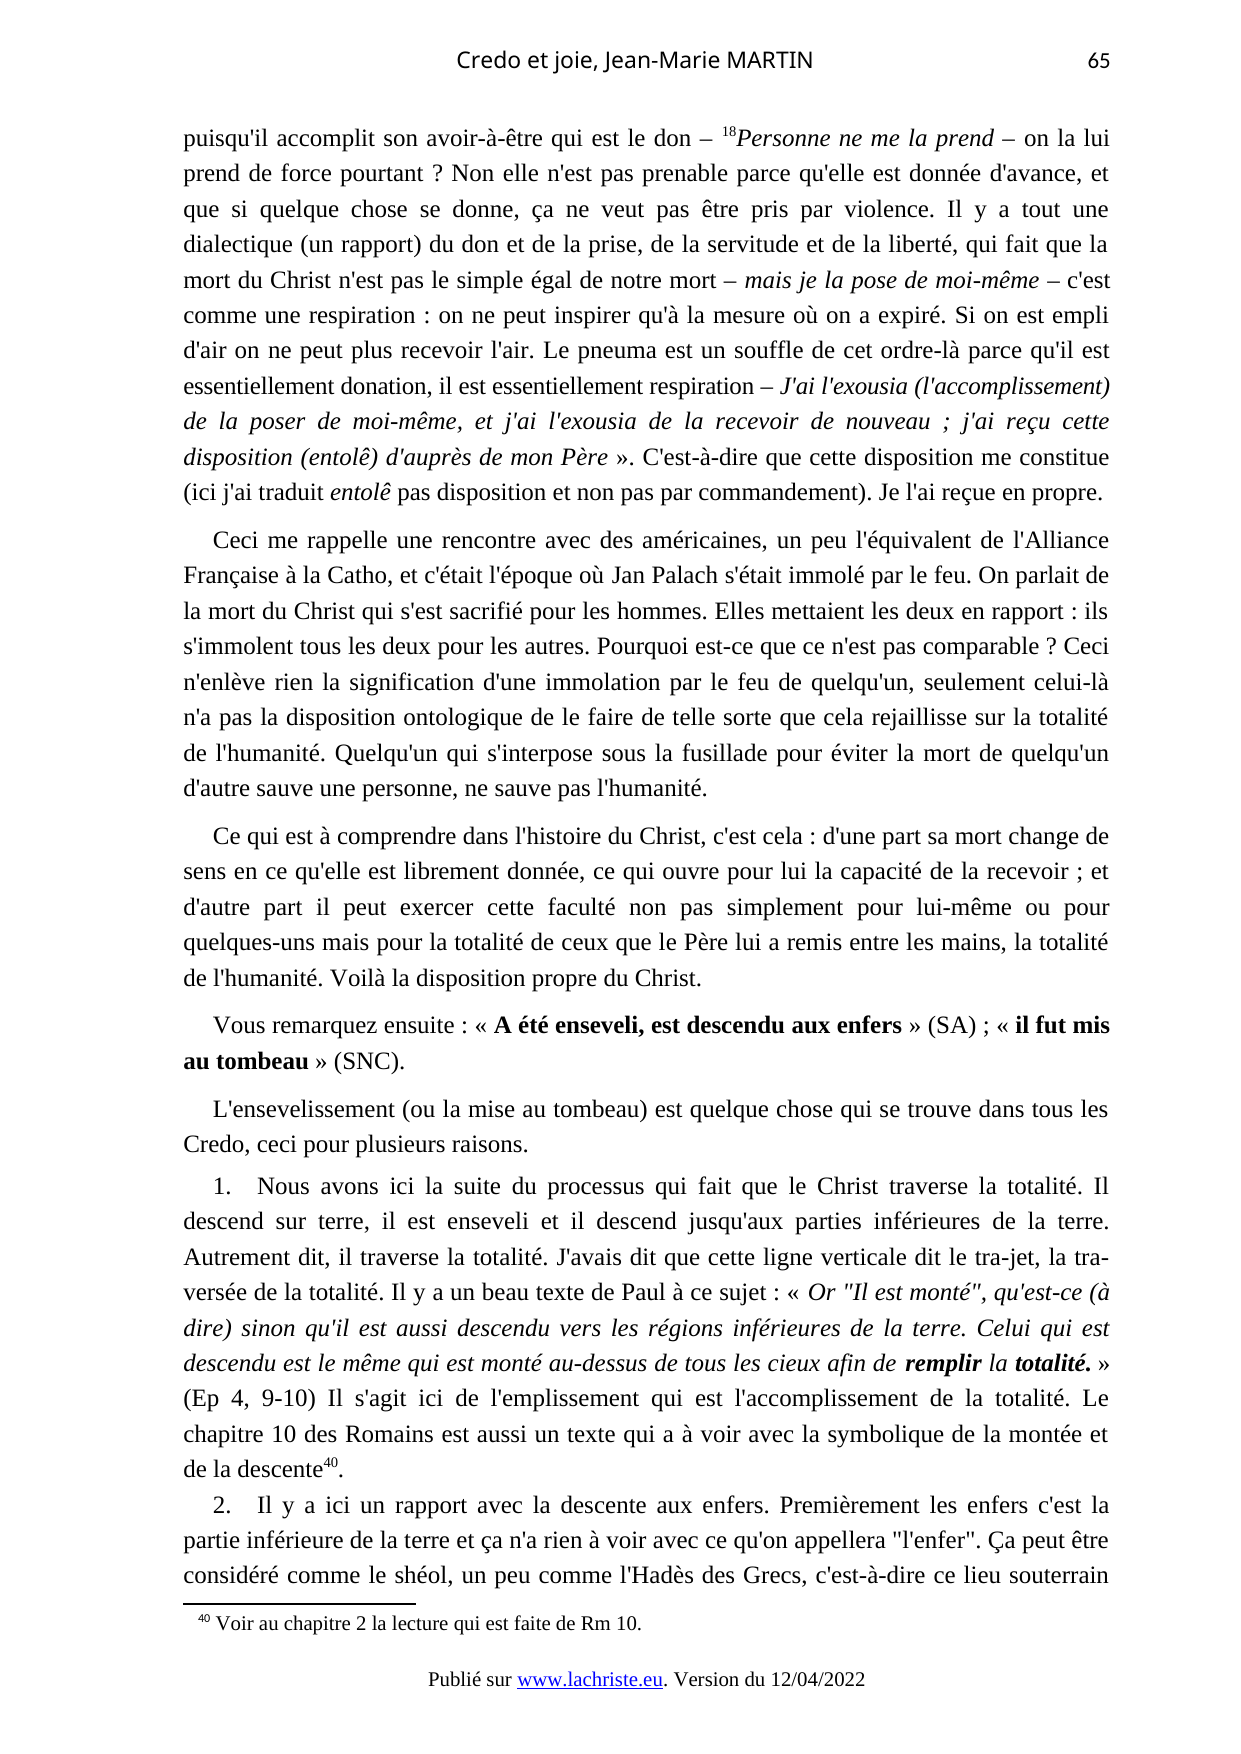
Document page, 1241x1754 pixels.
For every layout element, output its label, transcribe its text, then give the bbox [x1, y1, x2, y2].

text Vous remarquez ensuite : « A été enseveli, est descendu aux enfers » (SA) ; « il fut mis au tombeau » (SNC). [183, 1006, 1110, 1076]
text L'ensevelissement (ou la mise au tombeau) est quelque chose qui se trouve dans tous les Credo, ceci pour plusieurs raisons. [183, 1089, 1110, 1160]
list Nous avons ici la suite du processus qui fait que le Christ traverse la totalité. Il descend sur terre, il est enseveli et il descend jusqu'aux parties inférieures de la terre. Autrement dit, il traverse la totalité. J'avais dit que cette ligne verticale dit le tra-jet, la tra-versée de la totalité. Il y a un beau texte de Paul à ce sujet : « Or "Il est monté", qu'est-ce (à dire) sinon qu'il est aussi descendu vers les régions inférieures de la terre. Celui qui est descendu est le même qui est monté au-dessus de tous les cieux afin de remplir la totalité. » (Ep 4, 9-10) Il s'agit ici de l'emplissement qui est l'accomplissement de la totalité. Le chapitre 10 des Romains est aussi un texte qui a à voir avec la symbolique de la montée et de la descente. [183, 1166, 1110, 1485]
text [183, 118, 1110, 508]
text Ce qui est à comprendre dans l'histoire du Christ, c'est cela : d'une part sa mort change de sens en ce qu'elle est librement donnée, ce qui ouvre pour lui la capacité de la recevoir ; et d'autre part il peut exercer cette faculté non pas simplement pour lui-même ou pour quelques-uns mais pour la totalité de ceux que le Père lui a remis entre les mains, la totalité de l'humanité. Voilà la disposition propre du Christ. [183, 816, 1110, 993]
text Ceci me rappelle une rencontre avec des américaines, un peu l'équivalent de l'Alliance Française à la Catho, et c'était l'époque où Jan Palach s'était immolé par le feu. On parlait de la mort du Christ qui s'est sacrifié pour les hommes. Elles mettaient les deux en rapport : ils s'immolent tous les deux pour les autres. Pourquoi est-ce que ce n'est pas comparable ? Ceci n'enlève rien la signification d'une immolation par le feu de quelqu'un, seulement celui-là n'a pas la disposition ontologique de le faire de telle sorte que cela rejaillisse sur la totalité de l'humanité. Quelqu'un qui s'interpose sous la fusillade pour éviter la mort de quelqu'un d'autre sauve une personne, ne sauve pas l'humanité. [183, 520, 1110, 803]
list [183, 1485, 1110, 1591]
